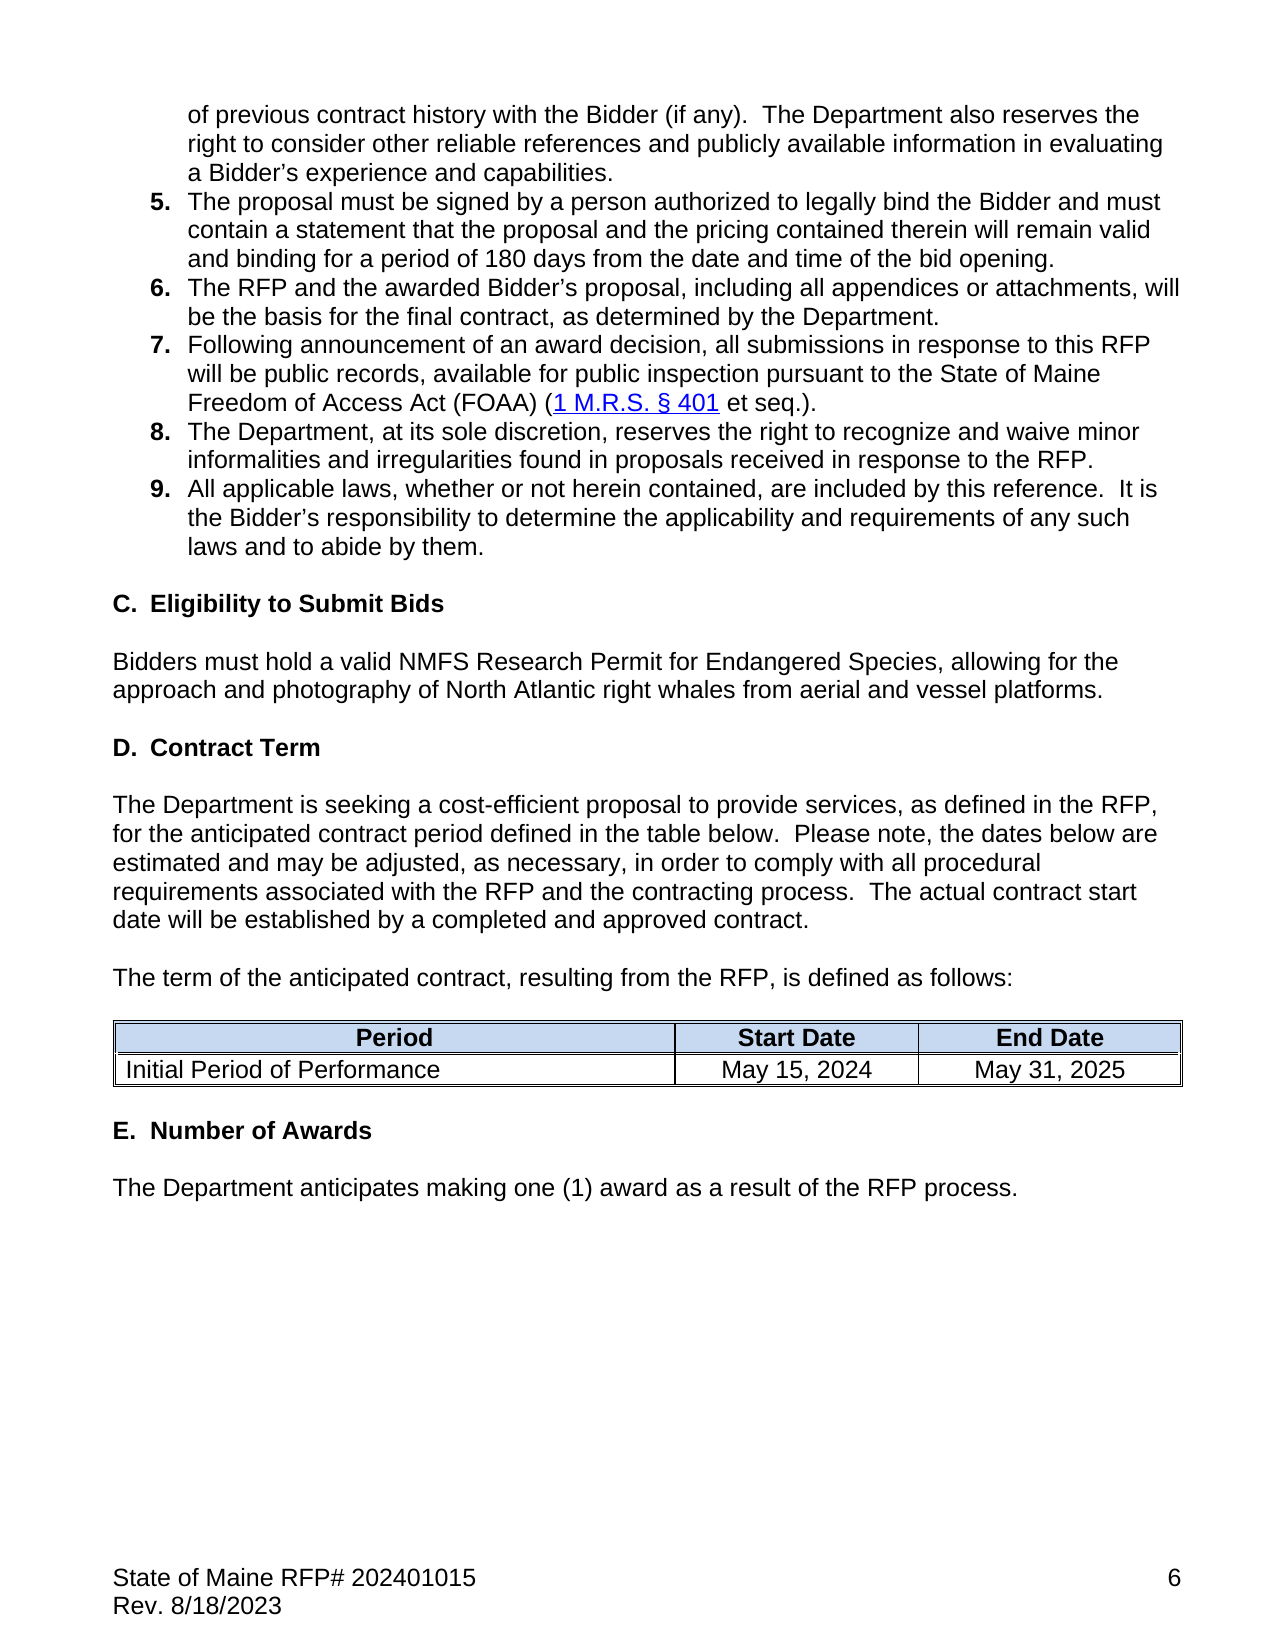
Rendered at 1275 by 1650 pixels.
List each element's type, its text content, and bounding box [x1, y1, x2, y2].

text Bidders must hold a valid NMFS Research Permit for Endangered Species, allowing for the approach and photography of North Atlantic right whales from aerial and vessel platforms. [112, 647, 1181, 704]
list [150, 100, 1181, 187]
table_cell Initial Period of Performance [114, 1052, 674, 1084]
list The Department, at its sole discretion, reserves the right to recognize and waive minor informalities and irregularities found in proposals received in response to the RFP. [150, 417, 1181, 474]
table_cell May 31, 2025 [919, 1052, 1181, 1084]
text The Department is seeking a cost-efficient proposal to provide services, as defined in the RFP, for the anticipated contract period defined in the table below. Please note, the dates below are estimated and may be adjusted, as necessary, in order to comply with all procedural requirements associated with the RFP and the contracting process. The actual contract start date will be established by a completed and approved contract. [112, 790, 1181, 934]
list Contract Term [112, 733, 1181, 762]
list All applicable laws, whether or not herein contained, are included by this reference. It is the Bidder’s responsibility to determine the applicability and requirements of any such laws and to abide by them. [150, 474, 1181, 560]
list The RFP and the awarded Bidder’s proposal, including all appendices or attachments, will be the basis for the final contract, as determined by the Department. [150, 273, 1181, 330]
table_cell May 15, 2024 [676, 1055, 918, 1084]
text The term of the anticipated contract, resulting from the RFP, is defined as follows: [112, 963, 1181, 992]
list Following announcement of an award decision, all submissions in response to this RFP will be public records, available for public inspection pursuant to the State of Maine Freedom of Access Act (FOAA) (1 M.R.S. § 401 et seq.). [150, 330, 1181, 417]
table_header End Date [919, 1024, 1180, 1052]
table_header Start Date [676, 1024, 918, 1052]
list The proposal must be signed by a person authorized to legally bind the Bidder and must contain a statement that the proposal and the pricing contained therein will remain valid and binding for a period of 180 days from the date and time of the bid opening. [150, 187, 1181, 273]
text The Department anticipates making one (1) award as a result of the RFP process. [112, 1173, 1181, 1202]
list Eligibility to Submit Bids [112, 589, 1181, 618]
list Number of Awards [112, 1116, 1181, 1145]
table_header Period [116, 1024, 674, 1052]
